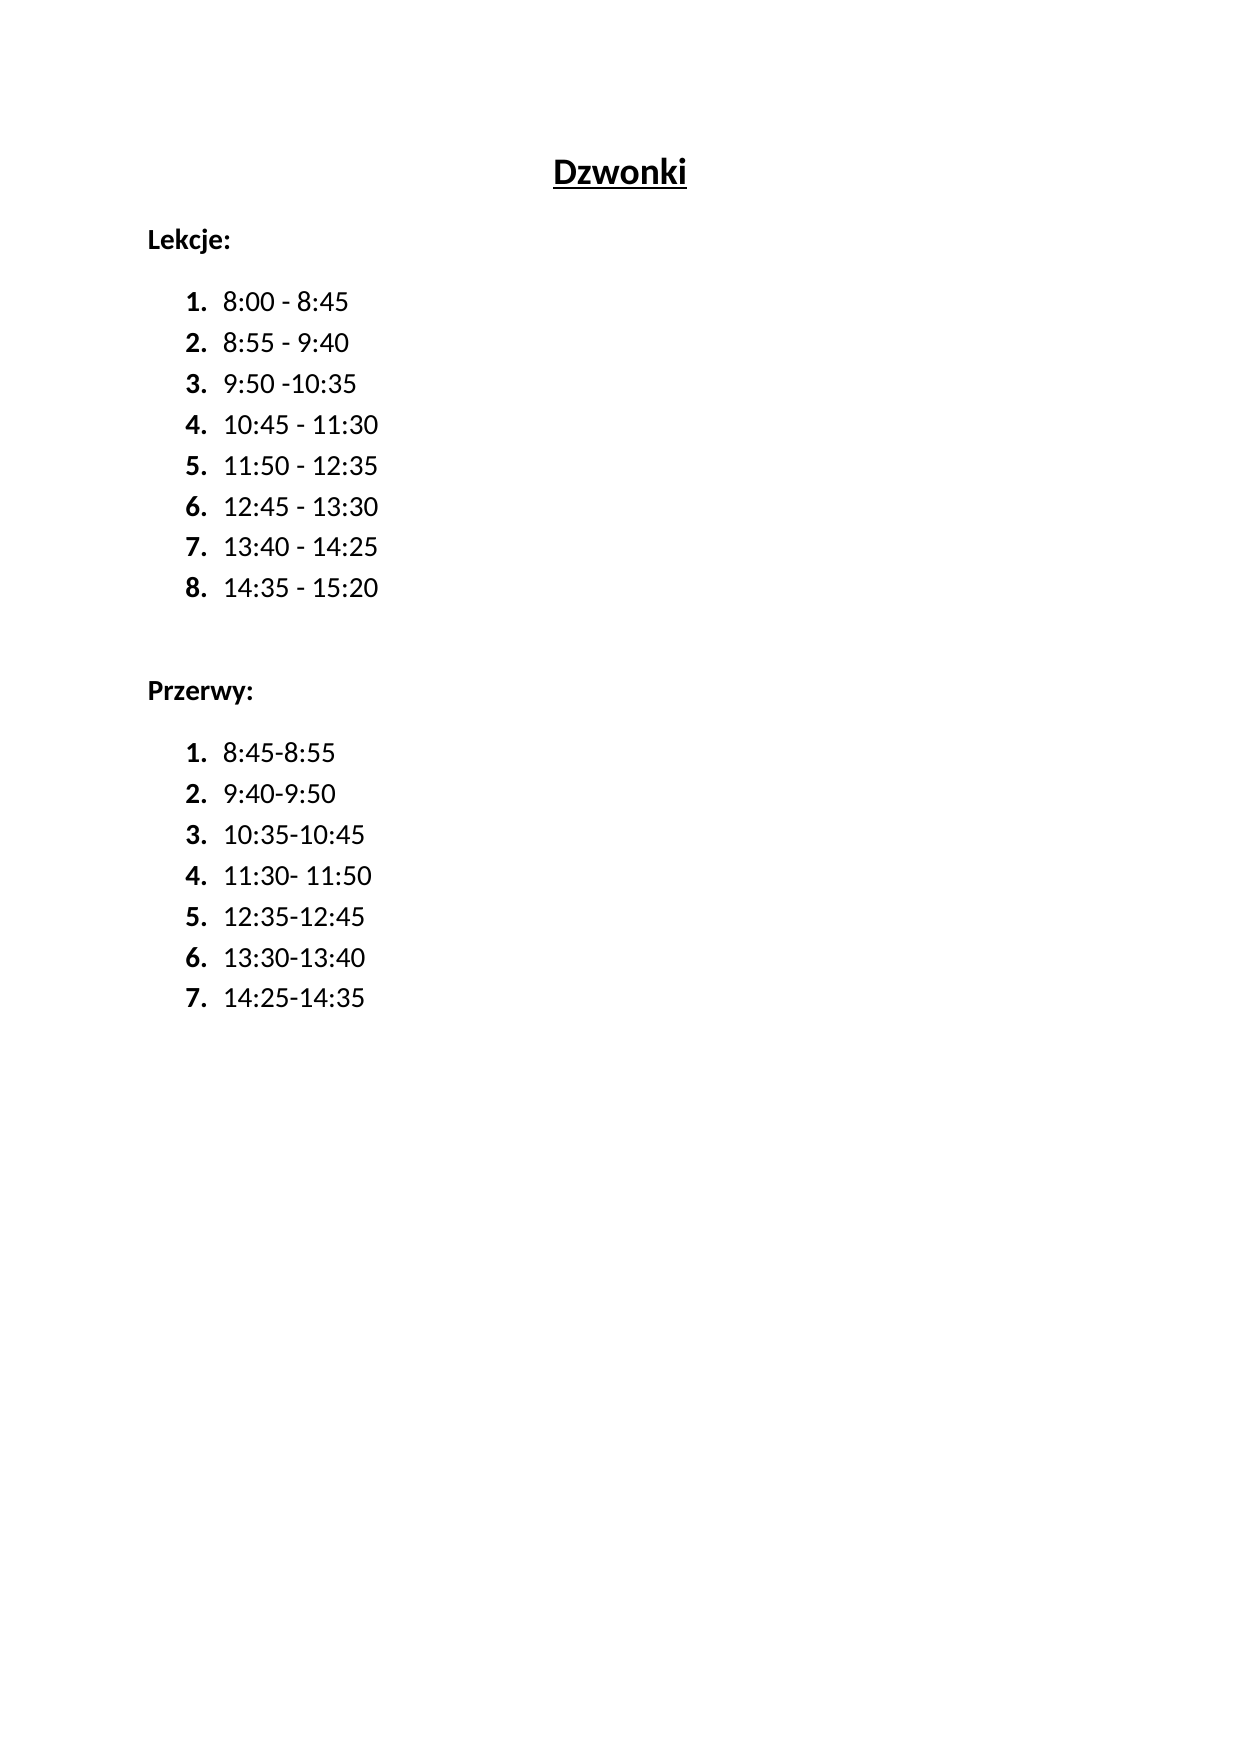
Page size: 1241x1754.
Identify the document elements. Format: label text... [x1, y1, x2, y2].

list 13:40 - 14:25 [185, 528, 1093, 564]
list 9:50 -10:35 [185, 365, 1093, 400]
list 12:35-12:45 [185, 898, 1093, 933]
list 8:45-8:55 [185, 734, 1093, 769]
list 9:40-9:50 [185, 775, 1093, 811]
text Dzwonki [148, 148, 1093, 193]
list 14:35 - 15:20 [185, 569, 1093, 605]
list 8:00 - 8:45 [185, 283, 1093, 318]
list 14:25-14:35 [185, 979, 1093, 1015]
list 10:45 - 11:30 [185, 406, 1093, 441]
text Lekcje: [148, 221, 1093, 257]
list 10:35-10:45 [185, 816, 1093, 851]
text Przerwy: [148, 672, 1093, 708]
list 12:45 - 13:30 [185, 488, 1093, 523]
list 11:30- 11:50 [185, 857, 1093, 892]
list 11:50 - 12:35 [185, 447, 1093, 482]
list 8:55 - 9:40 [185, 324, 1093, 359]
list 13:30-13:40 [185, 939, 1093, 974]
